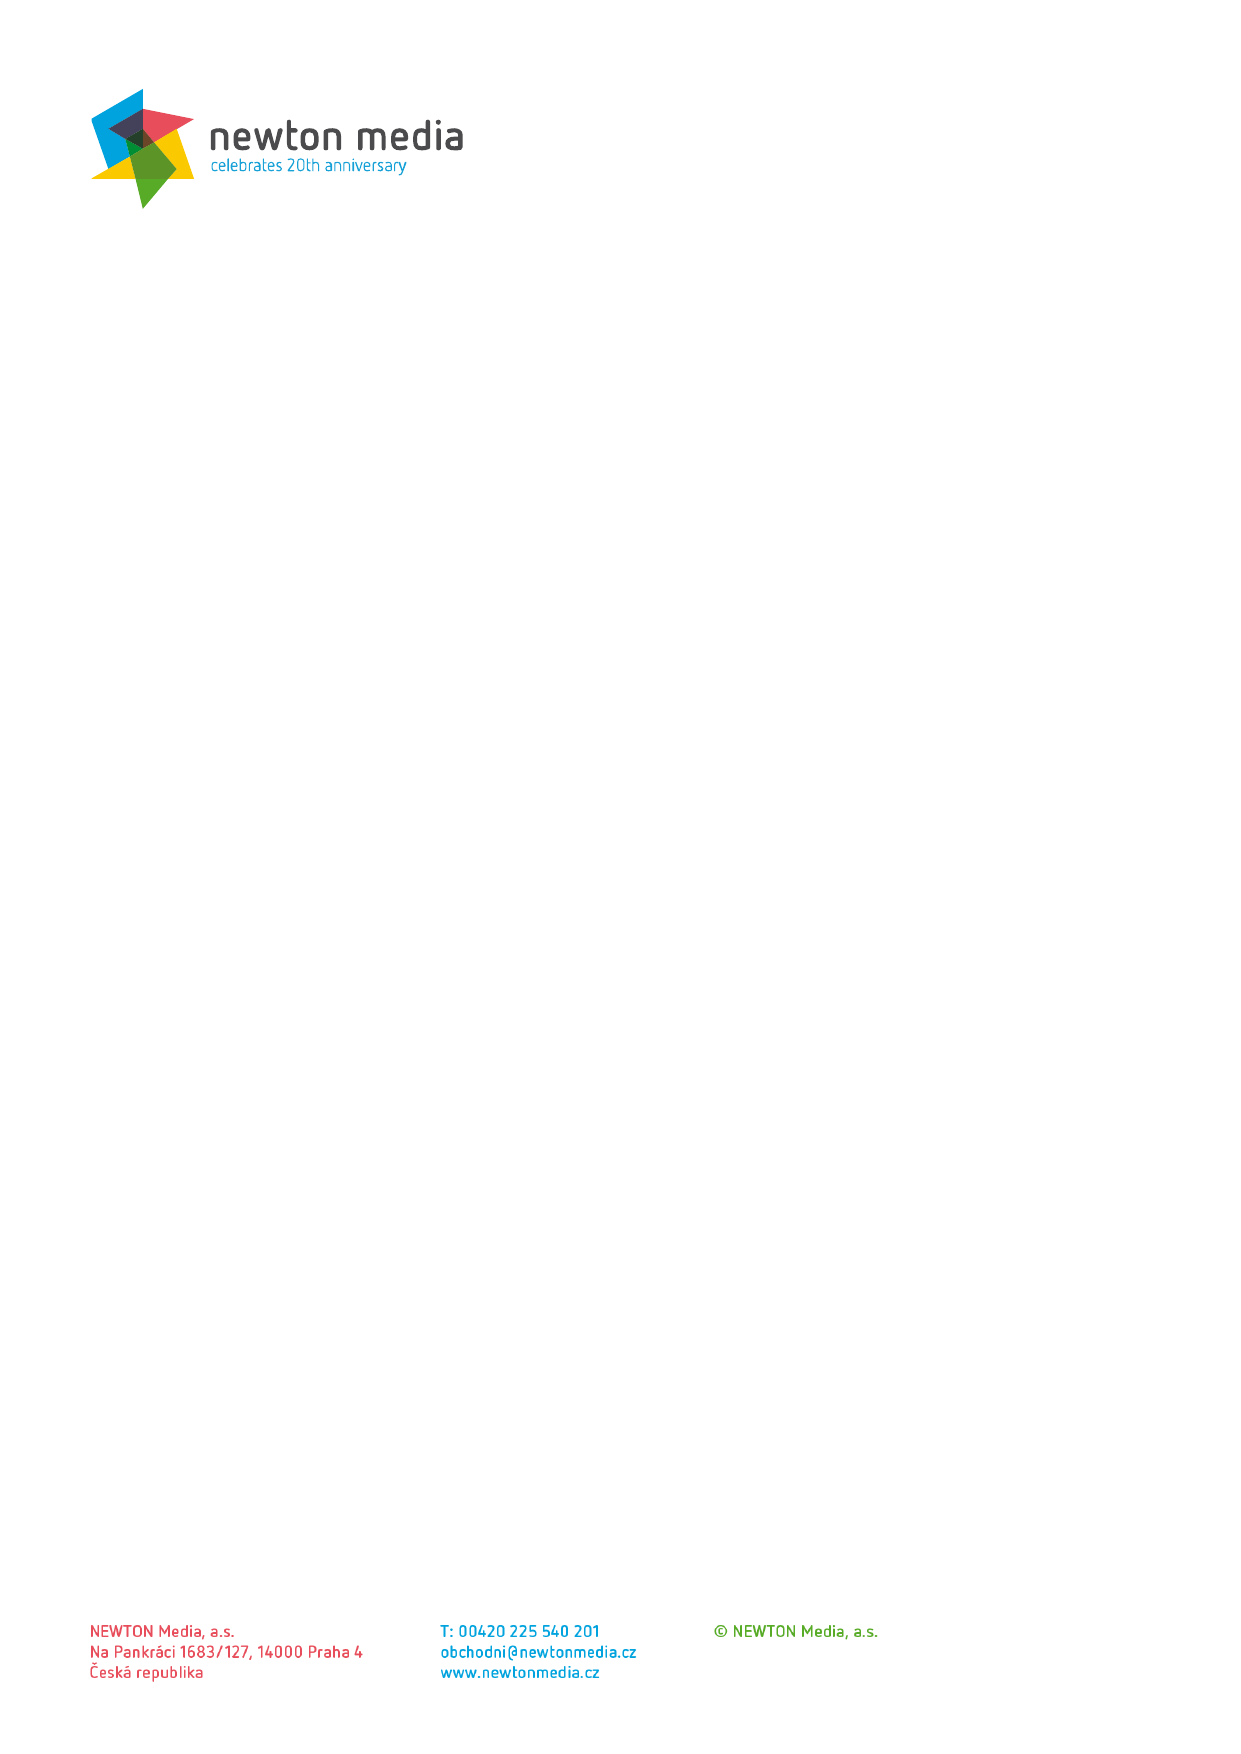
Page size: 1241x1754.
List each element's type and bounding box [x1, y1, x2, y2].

picture [51, 1589, 904, 1706]
